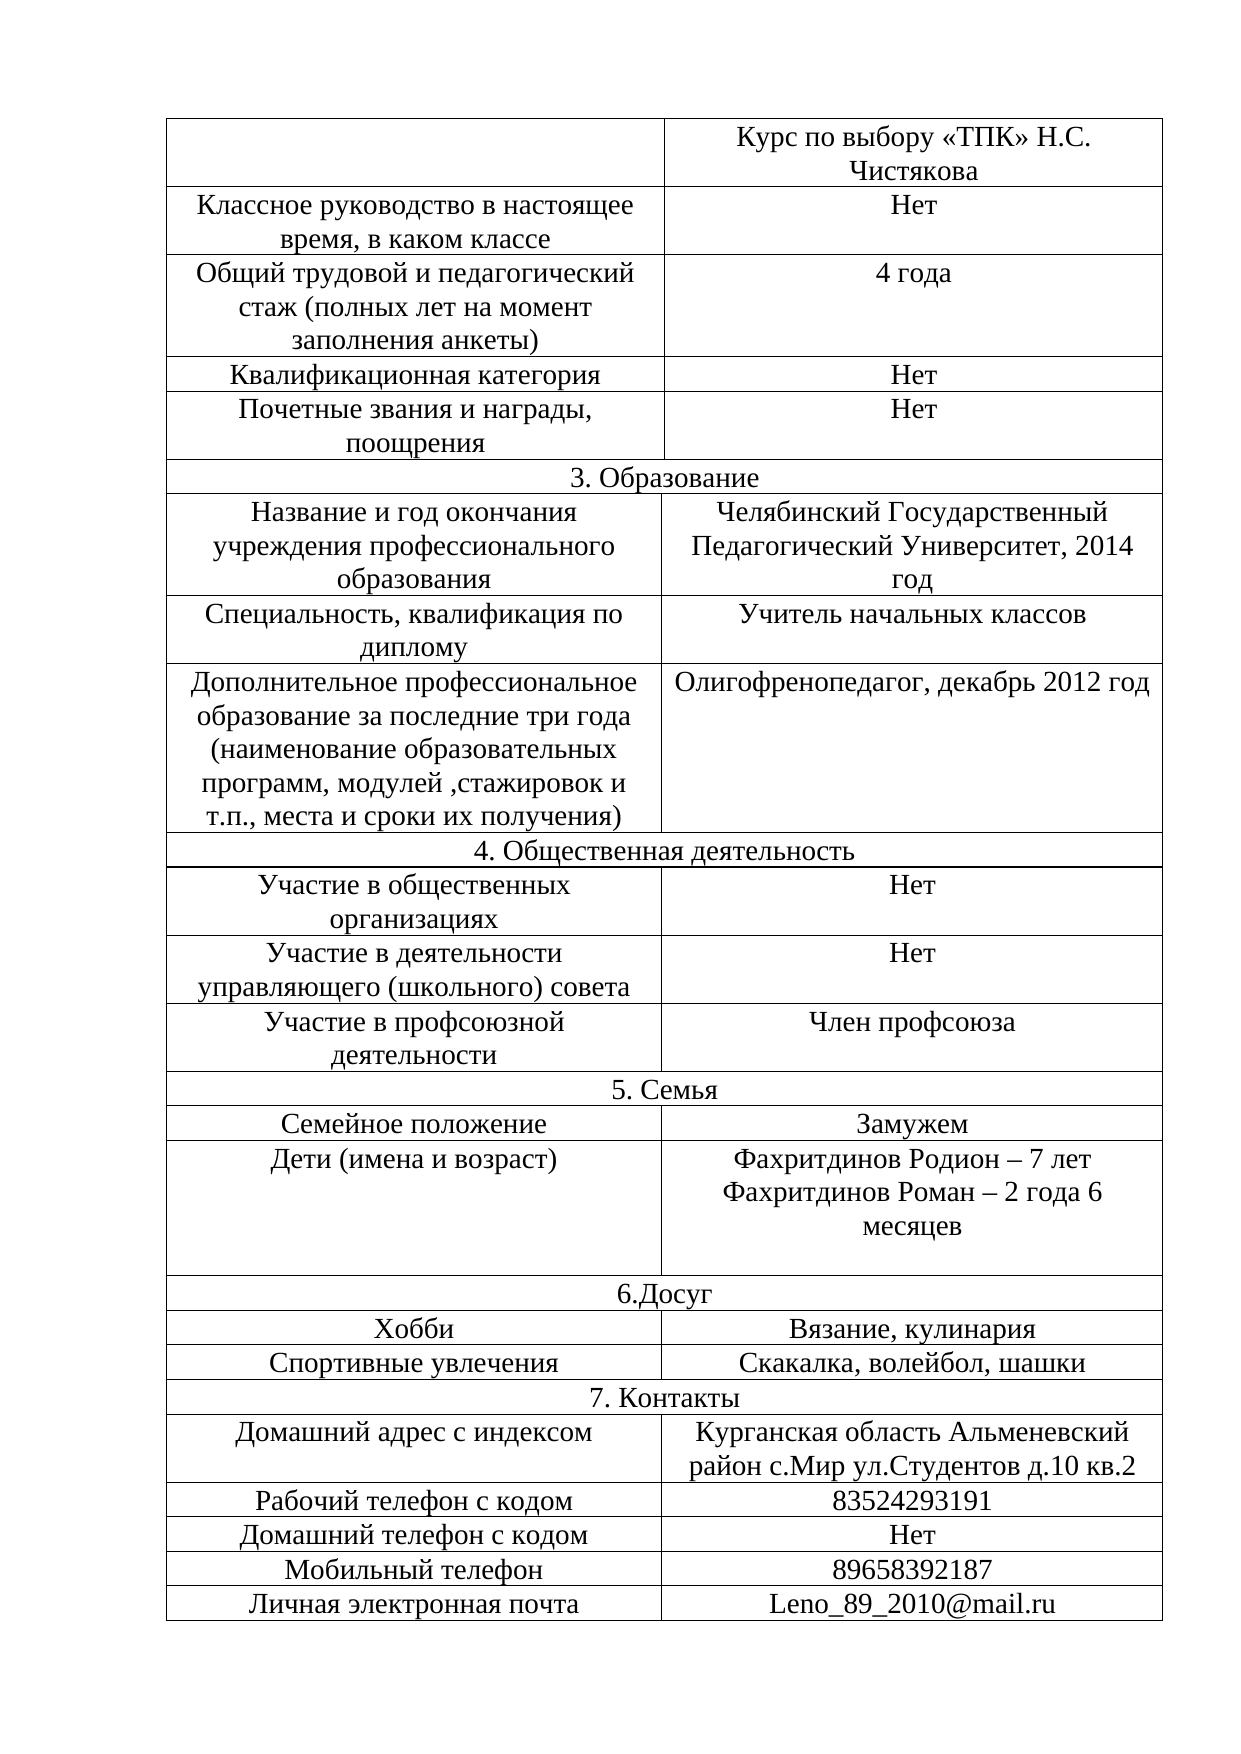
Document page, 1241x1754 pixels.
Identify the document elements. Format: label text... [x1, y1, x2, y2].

table_cell Замужем [662, 1106, 1162, 1140]
table_cell Нет [665, 357, 1162, 391]
table_cell Участие в профсоюзной деятельности [167, 1004, 661, 1071]
table_cell Рабочий телефон с кодом [167, 1483, 661, 1516]
table_cell 83524293191 [662, 1483, 1162, 1516]
table_cell 5. Семья [167, 1072, 1162, 1105]
table_cell Учитель начальных классов [662, 596, 1162, 663]
table_cell Вязание, кулинария [662, 1311, 1162, 1344]
table_cell 3. Образование [167, 460, 1162, 493]
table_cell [665, 119, 1162, 186]
table_cell 6.Досуг [167, 1276, 1162, 1310]
table_cell Курганская область Альменевский район с.Мир ул.Студентов д.10 кв.2 [662, 1415, 1162, 1482]
table_cell 89658392187 [662, 1552, 1162, 1585]
table_cell 7. Контакты [167, 1380, 1162, 1413]
table_cell Хобби [167, 1311, 661, 1344]
table_cell Домашний телефон с кодом [167, 1517, 661, 1551]
table_cell Общий трудовой и педагогический стаж (полных лет на момент заполнения анкеты) [167, 255, 664, 356]
table_cell Участие в общественных организациях [167, 868, 661, 934]
table_cell Классное руководство в настоящее время, в каком классе [167, 187, 664, 254]
table_cell Член профсоюза [662, 1004, 1162, 1071]
table_cell Нет [665, 187, 1162, 254]
table_cell Скакалка, волейбол, шашки [662, 1345, 1162, 1379]
table_cell Участие в деятельности управляющего (школьного) совета [167, 936, 661, 1003]
table_cell Нет [662, 868, 1162, 934]
table_cell Мобильный телефон [167, 1552, 661, 1585]
table_cell Домашний адрес с индексом [167, 1415, 661, 1482]
table_cell Нет [665, 392, 1162, 459]
table_cell 4 года [665, 255, 1162, 356]
table_cell Специальность, квалификация по диплому [167, 596, 661, 663]
table_cell Спортивные увлечения [167, 1345, 661, 1379]
table_cell Нет [662, 936, 1162, 1003]
table_cell Олигофренопедагог, декабрь 2012 год [662, 664, 1162, 832]
table_cell Квалификационная категория [167, 357, 664, 391]
table_cell Дополнительное профессиональное образование за последние три года (наименование образовательных программ, модулей ,стажировок и т.п., места и сроки их получения) [167, 664, 661, 832]
table_cell Личная электронная почта [167, 1586, 661, 1620]
table_cell Семейное положение [167, 1106, 661, 1140]
table_cell 4. Общественная деятельность [167, 833, 1162, 866]
table_cell Фахритдинов Родион – 7 лет Фахритдинов Роман – 2 года 6 месяцев [662, 1141, 1162, 1275]
table_cell Челябинский Государственный Педагогический Университет, 2014 год [662, 494, 1162, 595]
table_cell Название и год окончания учреждения профессионального образования [167, 494, 661, 595]
table_cell Leno_89_2010@mail.ru [662, 1586, 1162, 1620]
table_cell Нет [662, 1517, 1162, 1551]
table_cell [167, 119, 664, 186]
table_cell Дети (имена и возраст) [167, 1141, 661, 1275]
table_cell Почетные звания и награды, поощрения [167, 392, 664, 459]
